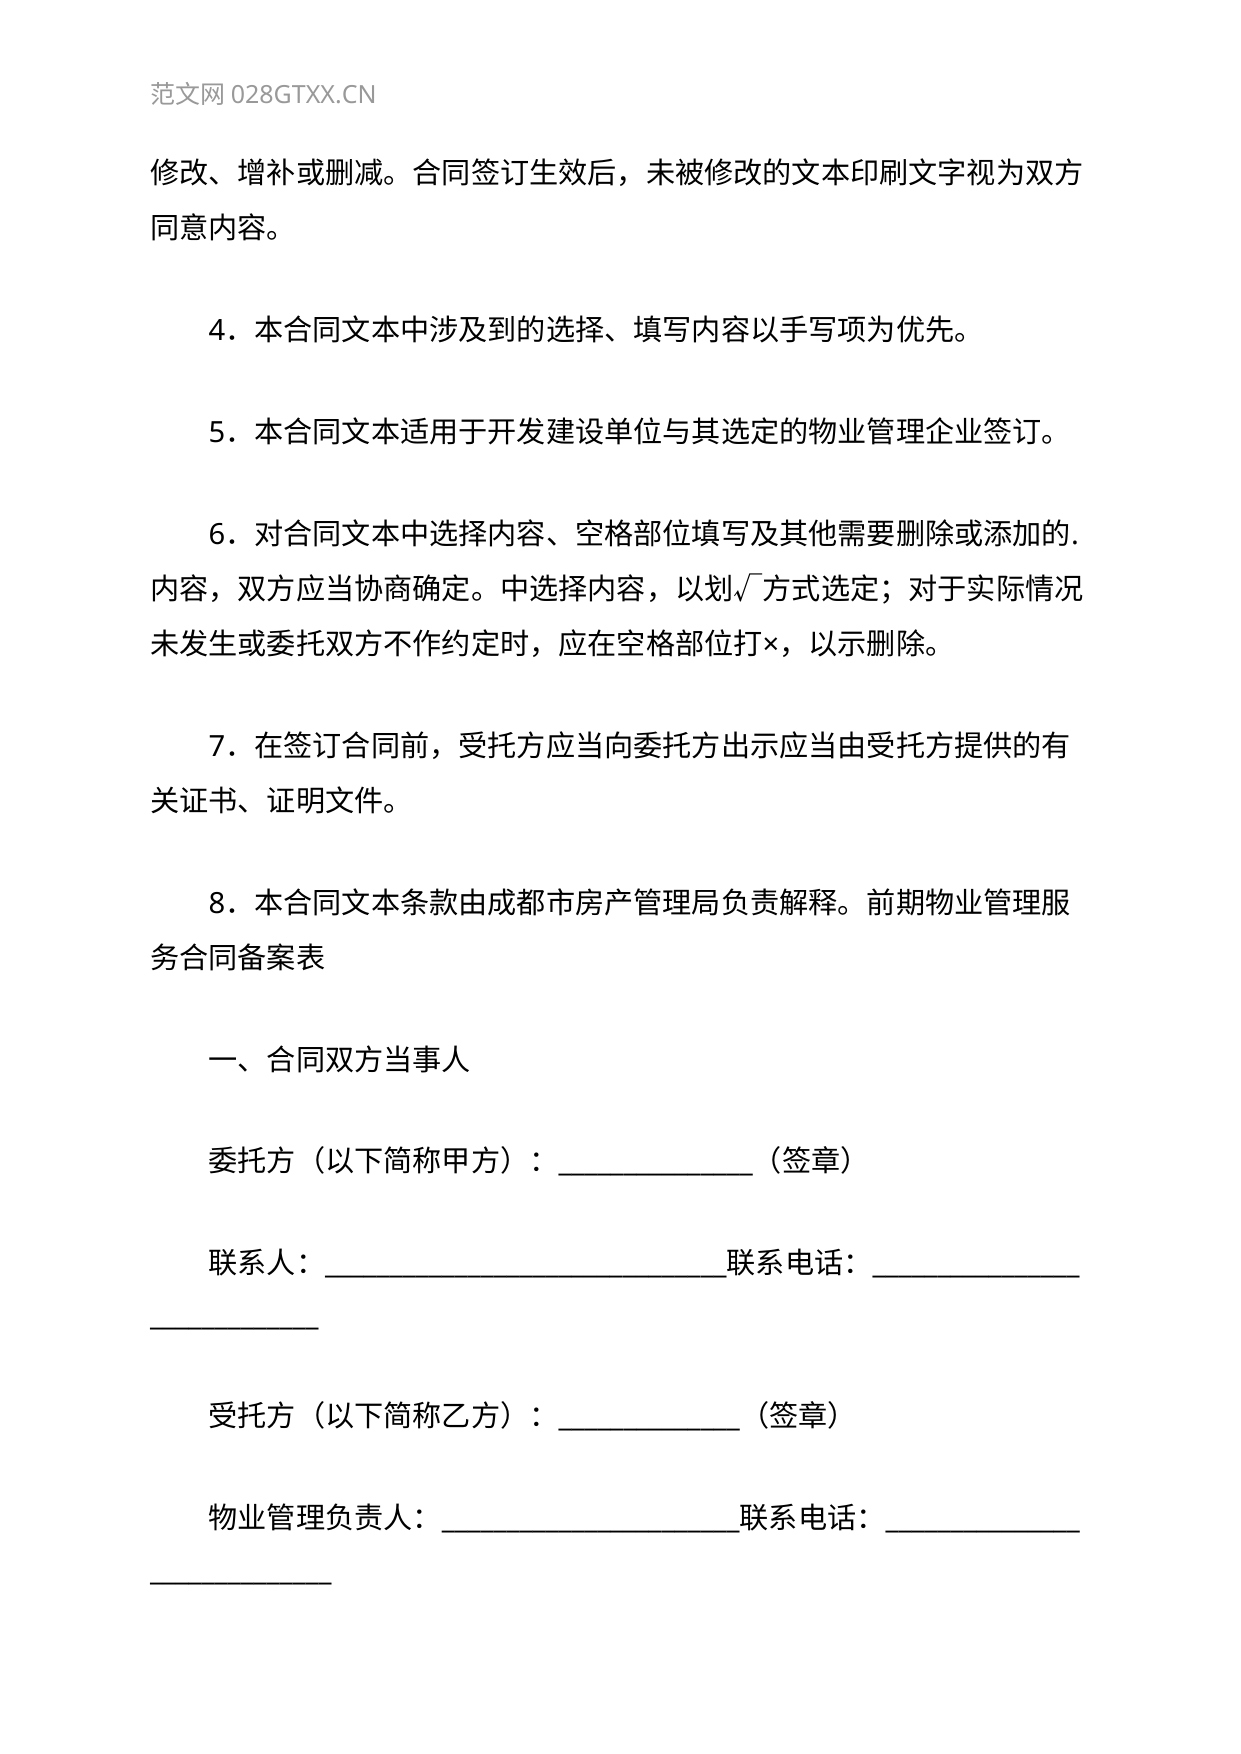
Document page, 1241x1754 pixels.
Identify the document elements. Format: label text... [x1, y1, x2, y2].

text 联系人：_______________________________联系电话：_____________________________ [150, 1240, 1090, 1334]
text 委托方（以下简称甲方）：_______________（签章） [150, 1138, 1090, 1180]
text 4．本合同文本中涉及到的选择、填写内容以手写项为优先。 [150, 307, 1090, 349]
text 7．在签订合同前，受托方应当向委托方出示应当由受托方提供的有关证书、证明文件。 [150, 722, 1090, 820]
text 8．本合同文本条款由成都市房产管理局负责解释。前期物业管理服务合同备案表 [150, 879, 1090, 977]
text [150, 150, 1090, 247]
text 受托方（以下简称乙方）：______________（签章） [150, 1392, 1090, 1435]
text 5．本合同文本适用于开发建设单位与其选定的物业管理企业签订。 [150, 409, 1090, 451]
text 一、合同双方当事人 [150, 1036, 1090, 1078]
text 6．对合同文本中选择内容、空格部位填写及其他需要删除或添加的.内容，双方应当协商确定。中选择内容，以划√方式选定；对于实际情况未发生或委托双方不作约定时，应在空格部位打×，以示删除。 [150, 511, 1090, 663]
text 物业管理负责人：_______________________联系电话：_____________________________ [150, 1494, 1090, 1588]
